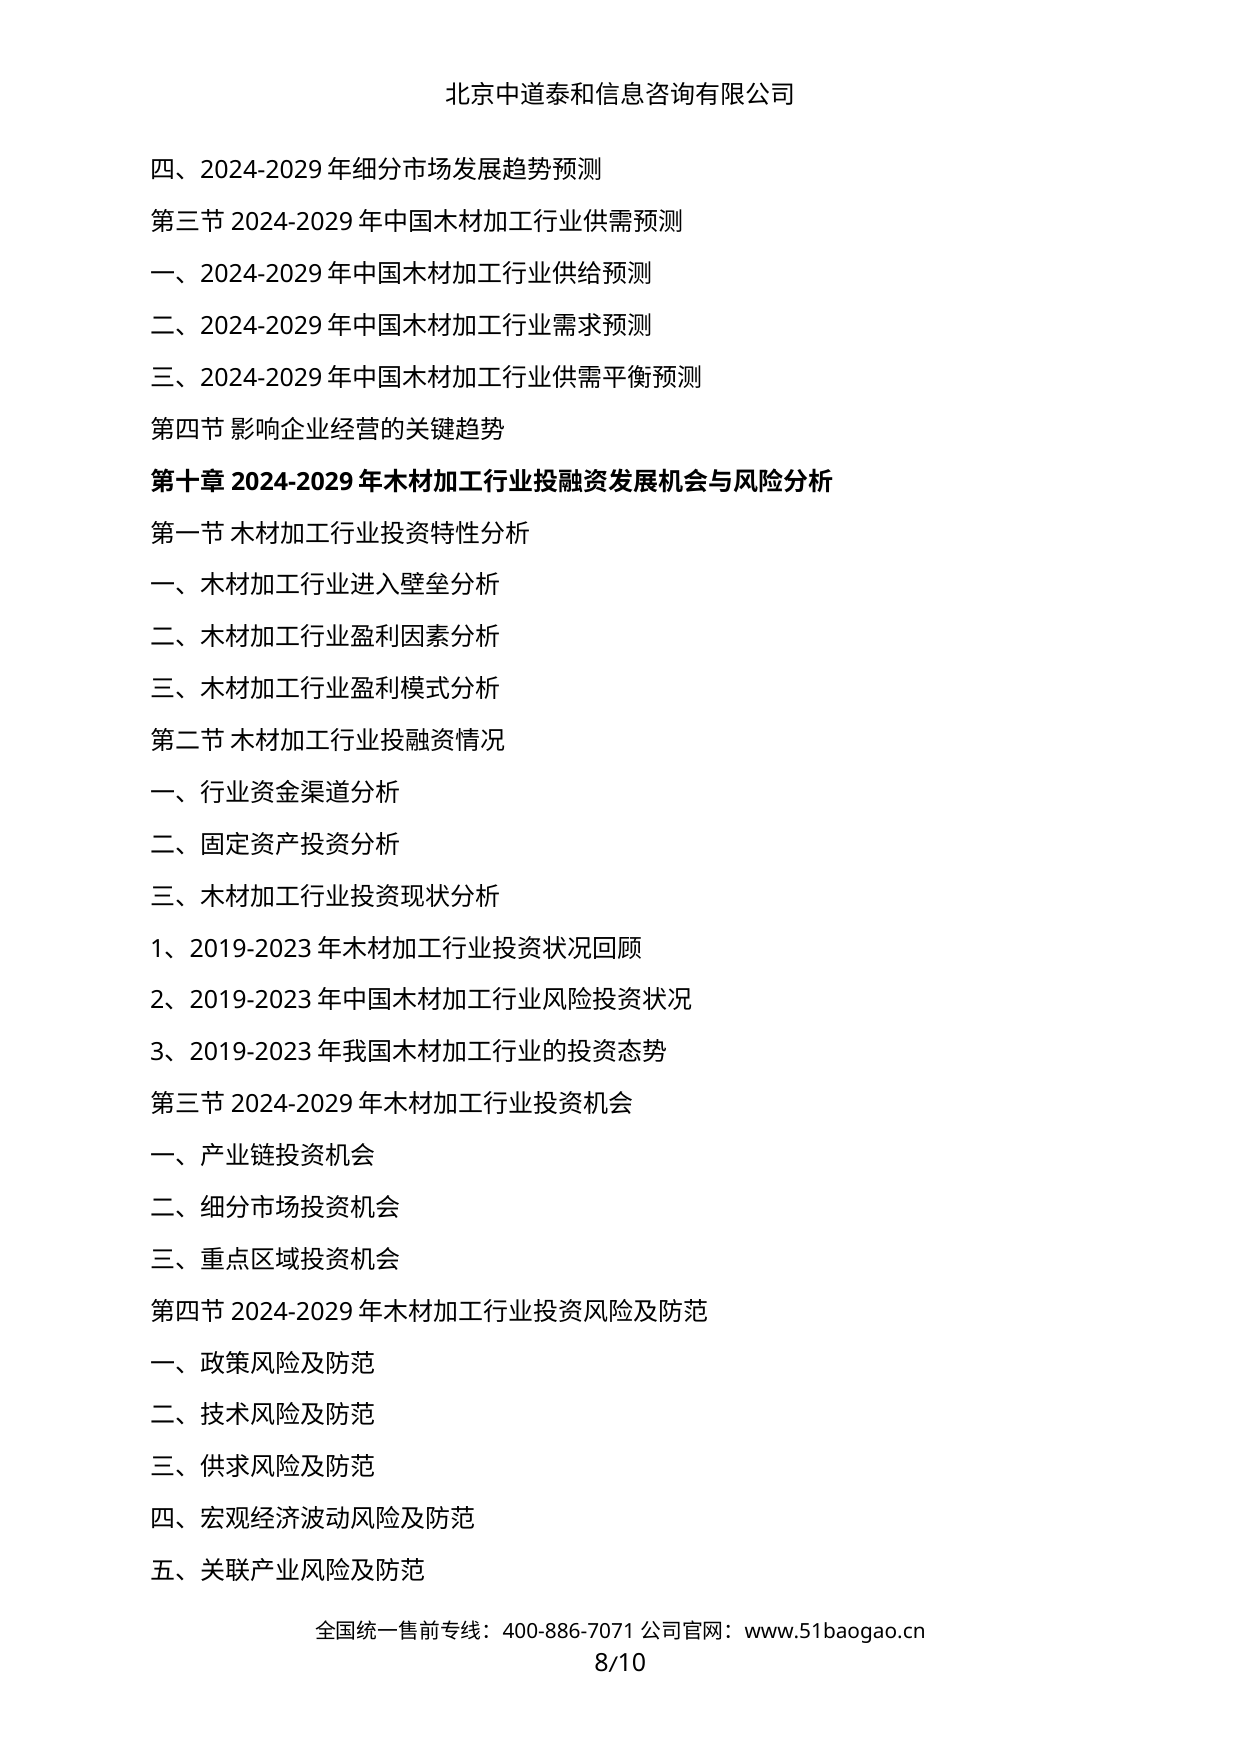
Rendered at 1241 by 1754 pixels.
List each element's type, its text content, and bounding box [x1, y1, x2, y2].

text 二、技术风险及防范 [150, 1395, 1090, 1431]
text 二、2024-2029年中国木材加工行业需求预测 [150, 306, 1090, 342]
text 四、2024-2029年细分市场发展趋势预测 [150, 150, 1090, 186]
text 二、木材加工行业盈利因素分析 [150, 617, 1090, 653]
text 三、木材加工行业投资现状分析 [150, 876, 1090, 912]
text 三、供求风险及防范 [150, 1447, 1090, 1483]
text 一、产业链投资机会 [150, 1136, 1090, 1172]
text 五、关联产业风险及防范 [150, 1551, 1090, 1587]
text 3、2019-2023年我国木材加工行业的投资态势 [150, 1032, 1090, 1068]
text 三、木材加工行业盈利模式分析 [150, 669, 1090, 705]
text 第四节 影响企业经营的关键趋势 [150, 409, 1090, 446]
text 一、行业资金渠道分析 [150, 772, 1090, 809]
text 三、2024-2029年中国木材加工行业供需平衡预测 [150, 357, 1090, 394]
text 1、2019-2023年木材加工行业投资状况回顾 [150, 928, 1090, 964]
text 第四节 2024-2029年木材加工行业投资风险及防范 [150, 1291, 1090, 1327]
text 一、政策风险及防范 [150, 1343, 1090, 1379]
text 一、2024-2029年中国木材加工行业供给预测 [150, 254, 1090, 290]
text 第三节 2024-2029年中国木材加工行业供需预测 [150, 202, 1090, 238]
text 第十章 2024-2029年木材加工行业投融资发展机会与风险分析 [150, 461, 1090, 497]
text 一、木材加工行业进入壁垒分析 [150, 565, 1090, 601]
text 二、固定资产投资分析 [150, 824, 1090, 861]
text 第三节 2024-2029年木材加工行业投资机会 [150, 1084, 1090, 1120]
text 第二节 木材加工行业投融资情况 [150, 721, 1090, 757]
text 第一节 木材加工行业投资特性分析 [150, 513, 1090, 549]
text 2、2019-2023年中国木材加工行业风险投资状况 [150, 980, 1090, 1016]
text 三、重点区域投资机会 [150, 1239, 1090, 1276]
text 二、细分市场投资机会 [150, 1187, 1090, 1224]
text 四、宏观经济波动风险及防范 [150, 1499, 1090, 1535]
